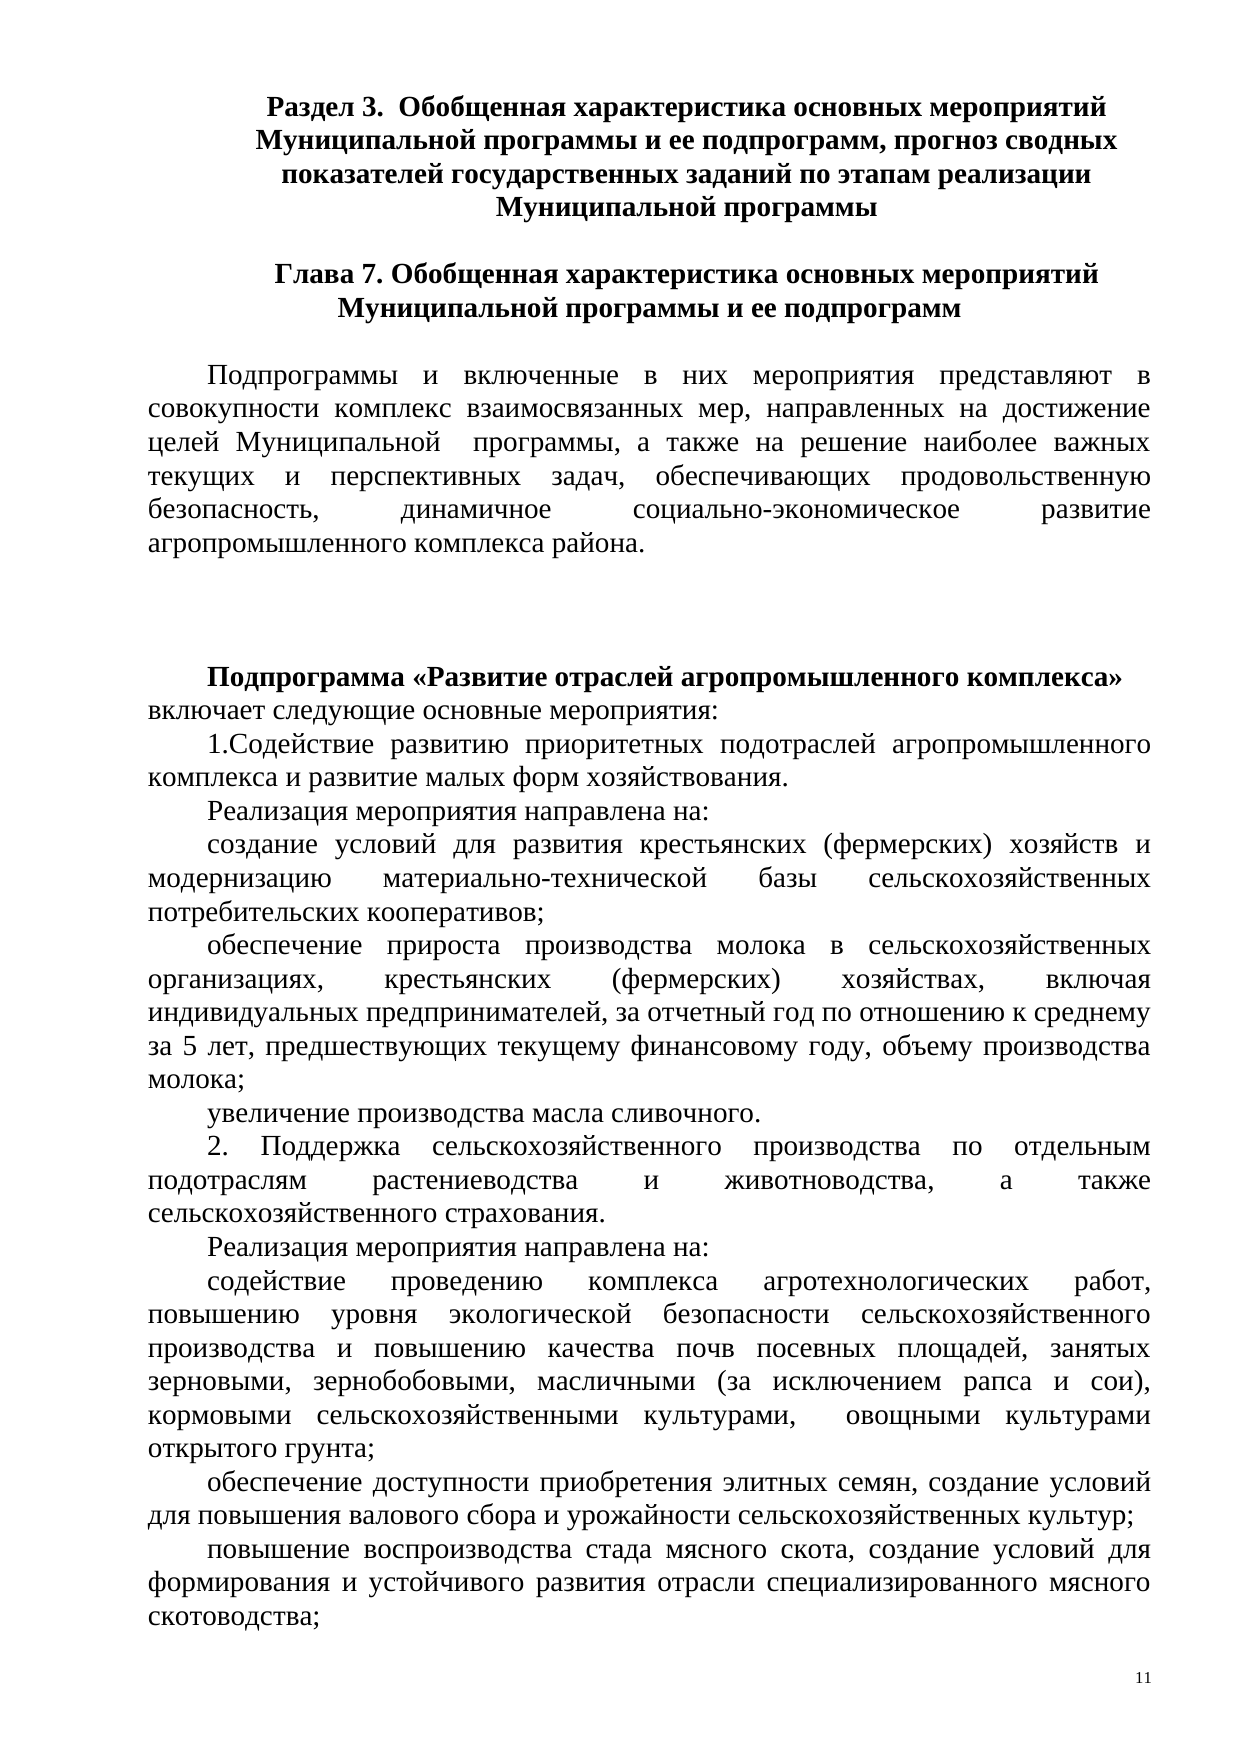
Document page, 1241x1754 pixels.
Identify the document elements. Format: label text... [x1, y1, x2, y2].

text Глава 7. Обобщенная характеристика основных мероприятий Муниципальной программы и ее подпрограмм [148, 256, 1152, 323]
text Подпрограммы и включенные в них мероприятия представляют в совокупности комплекс взаимосвязанных мер, направленных на достижение целей Муниципальной программы, а также на решение наиболее важных текущих и перспективных задач, обеспечивающих продовольственную безопасность, динамичное социально-экономическое развитие агропромышленного комплекса района. [148, 357, 1152, 558]
text включает следующие основные мероприятия: [148, 692, 1152, 726]
text 2. Поддержка сельскохозяйственного производства по отдельным подотраслям растениеводства и животноводства, а также сельскохозяйственного страхования. [148, 1128, 1152, 1229]
text содействие проведению комплекса агротехнологических работ, повышению уровня экологической безопасности сельскохозяйственного производства и повышению качества почв посевных площадей, занятых зерновыми, зернобобовыми, масличными (за исключением рапса и сои), кормовыми сельскохозяйственными культурами, овощными культурами открытого грунта; [148, 1263, 1152, 1464]
text Муниципальной программы [222, 189, 1152, 223]
text Реализация мероприятия направлена на: [148, 793, 1152, 827]
text Раздел 3. Обобщенная характеристика основных мероприятий Муниципальной программы и ее подпрограмм, прогноз сводных показателей государственных заданий по этапам реализации [222, 89, 1152, 189]
text Подпрограмма «Развитие отраслей агропромышленного комплекса» [148, 659, 1152, 692]
text увеличение производства масла сливочного. [148, 1095, 1152, 1128]
text 1.Содействие развитию приоритетных подотраслей агропромышленного комплекса и развитие малых форм хозяйствования. [148, 726, 1152, 793]
text обеспечение прироста производства молока в сельскохозяйственных организациях, крестьянских (фермерских) хозяйствах, включая индивидуальных предпринимателей, за отчетный год по отношению к среднему за 5 лет, предшествующих текущему финансовому году, объему производства молока; [148, 927, 1152, 1095]
text повышение воспроизводства стада мясного скота, создание условий для формирования и устойчивого развития отрасли специализированного мясного скотоводства; [148, 1531, 1152, 1632]
text Реализация мероприятия направлена на: [148, 1229, 1152, 1263]
text создание условий для развития крестьянских (фермерских) хозяйств и модернизацию материально-технической базы сельскохозяйственных потребительских кооперативов; [148, 827, 1152, 927]
text обеспечение доступности приобретения элитных семян, создание условий для повышения валового сбора и урожайности сельскохозяйственных культур; [148, 1464, 1152, 1531]
